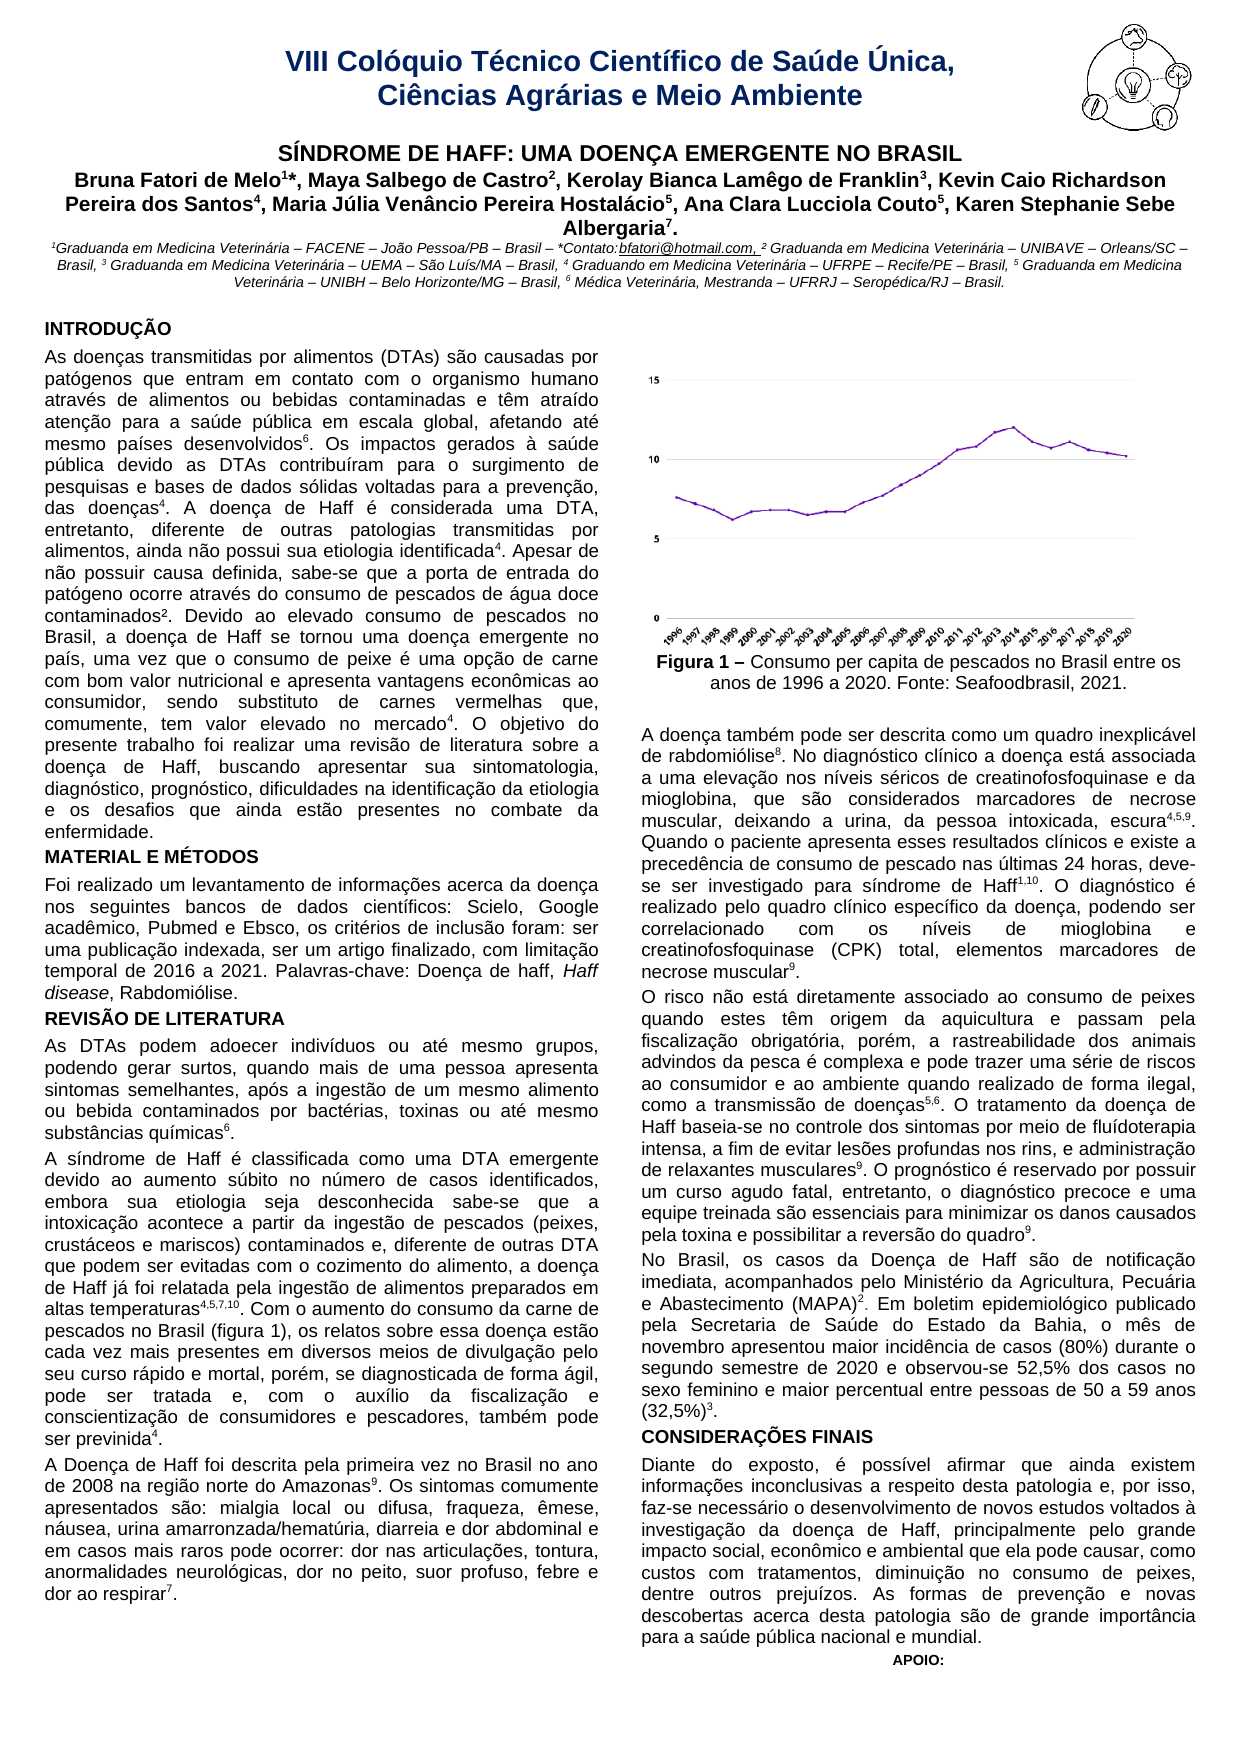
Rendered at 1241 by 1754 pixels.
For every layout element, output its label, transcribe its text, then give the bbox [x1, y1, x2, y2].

text Diante do exposto, é possível afirmar que ainda existem informações inconclusivas a respeito desta patologia e, por isso, faz-se necessário o desenvolvimento de novos estudos voltados à investigação da doença de Haff, principalmente pelo grande impacto social, econômico e ambiental que ela pode causar, como custos com tratamentos, diminuição no consumo de peixes, dentre outros prejuízos. As formas de prevenção e novas descobertas acerca desta patologia são de grande importância para a saúde pública nacional e mundial. [641, 1454, 1196, 1648]
text No Brasil, os casos da Doença de Haff são de notificação imediata, acompanhados pelo Ministério da Agricultura, Pecuária e Abastecimento (MAPA)2. Em boletim epidemiológico publicado pela Secretaria de Saúde do Estado da Bahia, o mês de novembro apresentou maior incidência de casos (80%) durante o segundo semestre de 2020 e observou-se 52,5% dos casos no sexo feminino e maior percentual entre pessoas de 50 a 59 anos (32,5%)3. [641, 1249, 1196, 1422]
text SÍNDROME DE HAFF: UMA DOENÇA EMERGENTE NO BRASIL [44, 140, 1196, 168]
text As DTAs podem adoecer indivíduos ou até mesmo grupos, podendo gerar surtos, quando mais de uma pessoa apresenta sintomas semelhantes, após a ingestão de um mesmo alimento ou bebida contaminados por bactérias, toxinas ou até mesmo substâncias químicas6. [44, 1035, 599, 1143]
text Bruna Fatori de Melo1*, Maya Salbego de Castro2, Kerolay Bianca Lamêgo de Franklin3, Kevin Caio Richardson Pereira dos Santos4, Maria Júlia Venâncio Pereira Hostalácio5, Ana Clara Lucciola Couto5, Karen Stephanie Sebe Albergaria7. [44, 168, 1196, 240]
text As doenças transmitidas por alimentos (DTAs) são causadas por patógenos que entram em contato com o organismo humano através de alimentos ou bebidas contaminadas e têm atraído atenção para a saúde pública em escala global, afetando até mesmo países desenvolvidos6. Os impactos gerados à saúde pública devido as DTAs contribuíram para o surgimento de pesquisas e bases de dados sólidas voltadas para a prevenção, das doenças4. A doença de Haff é considerada uma DTA, entretanto, diferente de outras patologias transmitidas por alimentos, ainda não possui sua etiologia identificada4. Apesar de não possuir causa definida, sabe-se que a porta de entrada do patógeno ocorre através do consumo de pescados de água doce contaminados². Devido ao elevado consumo de pescados no Brasil, a doença de Haff se tornou uma doença emergente no país, uma vez que o consumo de peixe é uma opção de carne com bom valor nutricional e apresenta vantagens econômicas ao consumidor, sendo substituto de carnes vermelhas que, comumente, tem valor elevado no mercado4. O objetivo do presente trabalho foi realizar uma revisão de literatura sobre a doença de Haff, buscando apresentar sua sintomatologia, diagnóstico, prognóstico, dificuldades na identificação da etiologia e os desafios que ainda estão presentes no combate da enfermidade. [44, 346, 599, 842]
text A Doença de Haff foi descrita pela primeira vez no Brasil no ano de 2008 na região norte do Amazonas9. Os sintomas comumente apresentados são: mialgia local ou difusa, fraqueza, êmese, náusea, urina amarronzada/hematúria, diarreia e dor abdominal e em casos mais raros pode ocorrer: dor nas articulações, tontura, anormalidades neurológicas, dor no peito, suor profuso, febre e dor ao respirar7. [44, 1453, 599, 1604]
text MATERIAL E MÉTODOS [44, 846, 599, 870]
picture [1071, 22, 1196, 140]
text A doença também pode ser descrita como um quadro inexplicável de rabdomiólise8. No diagnóstico clínico a doença está associada a uma elevação nos níveis séricos de creatinofosfoquinase e da mioglobina, que são considerados marcadores de necrose muscular, deixando a urina, da pessoa intoxicada, escura4,5,9. Quando o paciente apresenta esses resultados clínicos e existe a precedência de consumo de pescado nas últimas 24 horas, deve-se ser investigado para síndrome de Haff1,10. O diagnóstico é realizado pelo quadro clínico específico da doença, podendo ser correlacionado com os níveis de mioglobina e creatinofosfoquinase (CPK) total, elementos marcadores de necrose muscular9. [641, 723, 1196, 982]
text INTRODUÇÃO [44, 318, 599, 342]
text REVISÃO DE LITERATURA [44, 1007, 599, 1031]
text A síndrome de Haff é classificada como uma DTA emergente devido ao aumento súbito no número de casos identificados, embora sua etiologia seja desconhecida sabe-se que a intoxicação acontece a partir da ingestão de pescados (peixes, crustáceos e mariscos) contaminados e, diferente de outras DTA que podem ser evitadas com o cozimento do alimento, a doença de Haff já foi relatada pela ingestão de alimentos preparados em altas temperaturas4,5,7,10. Com o aumento do consumo da carne de pescados no Brasil (figura 1), os relatos sobre essa doença estão cada vez mais presentes em diversos meios de divulgação pelo seu curso rápido e mortal, porém, se diagnosticada de forma ágil, pode ser tratada e, com o auxílio da fiscalização e conscientização de consumidores e pescadores, também pode ser previnida4. [44, 1147, 599, 1449]
text O risco não está diretamente associado ao consumo de peixes quando estes têm origem da aquicultura e passam pela fiscalização obrigatória, porém, a rastreabilidade dos animais advindos da pesca é complexa e pode trazer uma série de riscos ao consumidor e ao ambiente quando realizado de forma ilegal, como a transmissão de doenças5,6. O tratamento da doença de Haff baseia-se no controle dos sintomas por meio de fluídoterapia intensa, a fim de evitar lesões profundas nos rins, e administração de relaxantes musculares9. O prognóstico é reservado por possuir um curso agudo fatal, entretanto, o diagnóstico precoce e uma equipe treinada são essenciais para minimizar os danos causados pela toxina e possibilitar a reversão do quadro9. [641, 986, 1196, 1245]
picture [642, 374, 1135, 647]
text Foi realizado um levantamento de informações acerca da doença nos seguintes bancos de dados científicos: Scielo, Google acadêmico, Pubmed e Ebsco, os critérios de inclusão foram: ser uma publicação indexada, ser um artigo finalizado, com limitação temporal de 2016 a 2021. Palavras-chave: Doença de haff, Haff disease, Rabdomiólise. [44, 874, 599, 1003]
text 1Graduanda em Medicina Veterinária – FACENE – João Pessoa/PB – Brasil – *Contato:bfatori@hotmail.com, ² Graduanda em Medicina Veterinária – UNIBAVE – Orleans/SC – Brasil, 3 Graduanda em Medicina Veterinária – UEMA – São Luís/MA – Brasil, 4 Graduando em Medicina Veterinária – UFRPE – Recife/PE – Brasil, 5 Graduanda em Medicina Veterinária – UNIBH – Belo Horizonte/MG – Brasil, 6 Médica Veterinária, Mestranda – UFRRJ – Seropédica/RJ – Brasil. [44, 240, 1196, 290]
text CONSIDERAÇÕES FINAIS [641, 1426, 1196, 1449]
text APOIO: [641, 1652, 1196, 1669]
text Figura 1 – Consumo per capita de pescados no Brasil entre os anos de 1996 a 2020. Fonte: Seafoodbrasil, 2021. [641, 445, 1196, 693]
